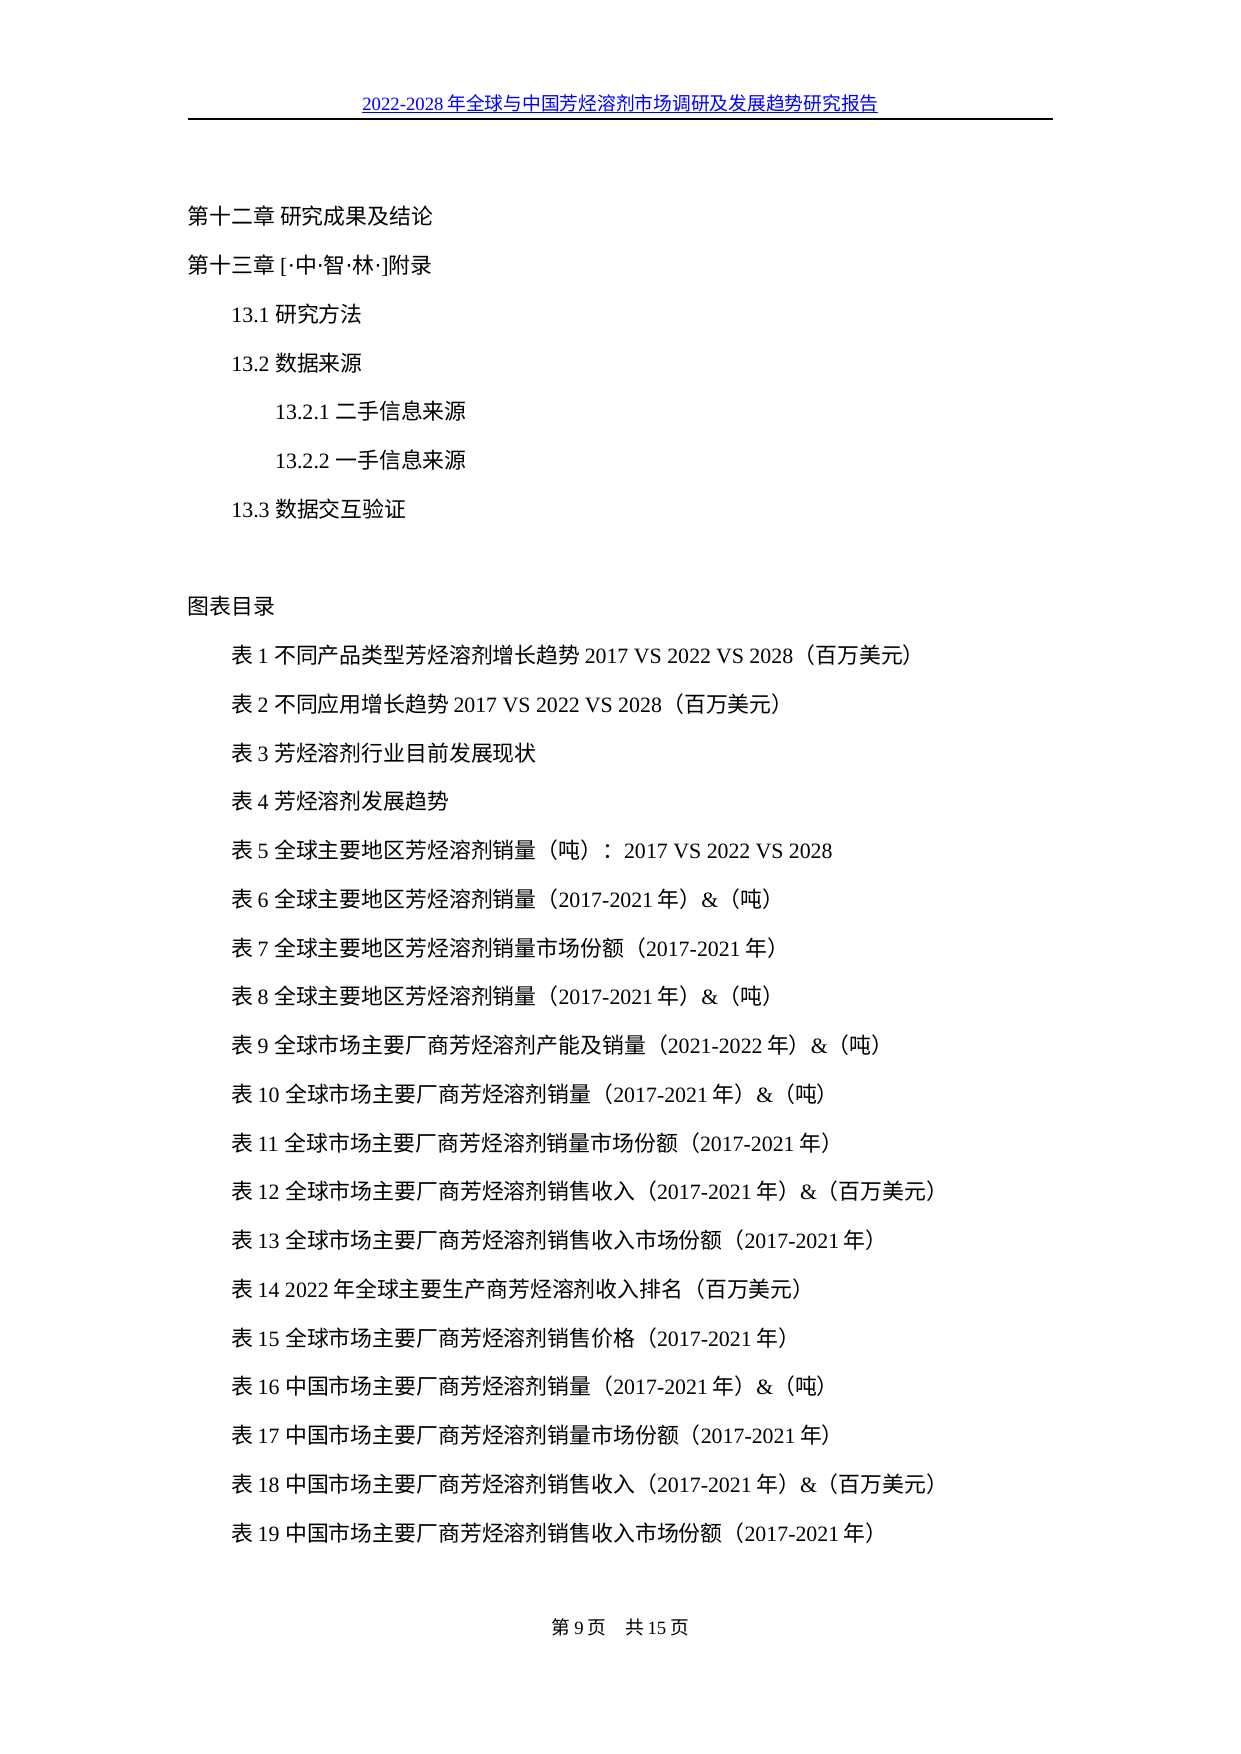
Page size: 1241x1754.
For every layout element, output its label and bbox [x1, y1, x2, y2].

text [187, 150, 1053, 1548]
